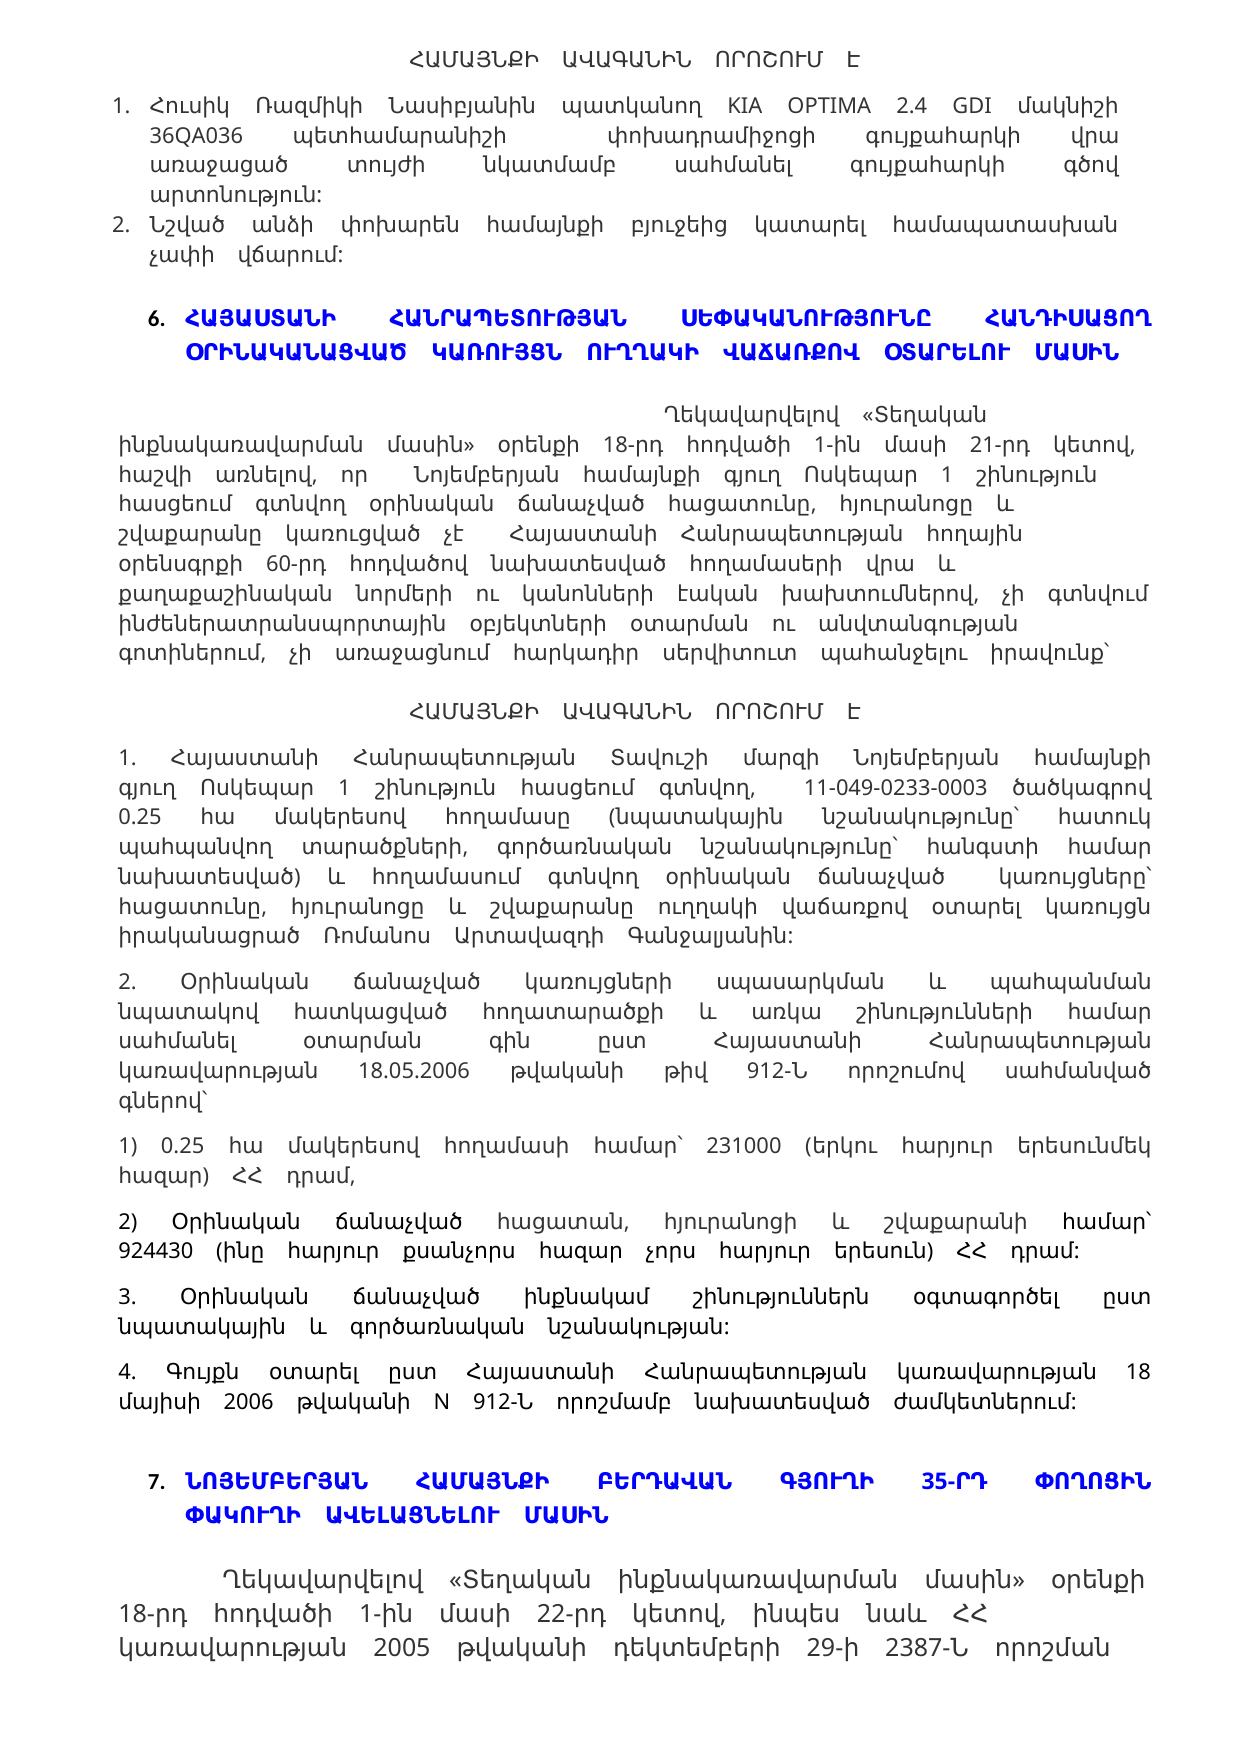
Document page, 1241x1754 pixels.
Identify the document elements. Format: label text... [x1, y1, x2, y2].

text 2. Օրինական ճանաչված կառույցների սպասարկման և պահպանման նպատակով հատկացված հողատարածքի և առկա շինությունների համար սահմանել օտարման գին ըստ Հայաստանի Հանրապետության կառավարության 18.05.2006 թվականի թիվ 912-Ն որոշումով սահմանված գներով՝ [118, 966, 1152, 1115]
text ՀԱՄԱՅՆՔԻ ԱՎԱԳԱՆԻՆ ՈՐՈՇՈՒՄ Է [118, 696, 1152, 726]
text ՀԱՄԱՅՆՔԻ ԱՎԱԳԱՆԻՆ ՈՐՈՇՈՒՄ Է [118, 44, 1152, 74]
text 2) Օրինական ճանաչված հացատան, հյուրանոցի և շվաքարանի համար՝ 924430 (ինը հարյուր քսանչորս հազար չորս հարյուր երեսուն) ՀՀ դրամ: [118, 1206, 1152, 1265]
text 4. Գույքն օտարել ըստ Հայաստանի Հանրապետության կառավարության 18 մայիսի 2006 թվականի N 912-Ն որոշմամբ նախատեսված ժամկետներում: [118, 1356, 1152, 1416]
list ՀԱՅԱՍՏԱՆԻ ՀԱՆՐԱՊԵՏՈՒԹՅԱՆ ՍԵՓԱԿԱՆՈՒԹՅՈՒՆԸ ՀԱՆԴԻՍԱՑՈՂ ՕՐԻՆԱԿԱՆԱՑՎԱԾ ԿԱՌՈՒՅՑՆ ՈՒՂՂԱԿԻ ՎԱՃԱՌՔՈՎ ՕՏԱՐԵԼՈՒ ՄԱՍԻՆ [148, 302, 1152, 367]
list Նշված անձի փոխարեն համայնքի բյուջեից կատարել համապատասխան չափի վճարում: [112, 209, 1120, 268]
text 3. Օրինական ճանաչված ինքնակամ շինություններն օգտագործել ըստ նպատակային և գործառնական նշանակության: [118, 1281, 1152, 1340]
text 1) 0.25 հա մակերեսով հողամասի համար՝ 231000 (երկու հարյուր երեսունմեկ հազար) ՀՀ դրամ, [118, 1130, 1152, 1190]
text 1. Հայաստանի Հանրապետության Տավուշի մարզի Նոյեմբերյան համայնքի գյուղ Ոսկեպար 1 շինություն հասցեում գտնվող, 11-049-0233-0003 ծածկագրով 0.25 հա մակերեսով հողամասը (նպատակային նշանակությունը՝ հատուկ պահպանվող տարածքների, գործառնական նշանակությունը՝ հանգստի համար նախատեսված) և հողամասում գտնվող օրինական ճանաչված կառույցները՝ հացատունը, հյուրանոցը և շվաքարանը ուղղակի վաճառքով օտարել կառույցն իրականացրած Ռոմանոս Արտավազդի Գանջալյանին: [118, 742, 1152, 950]
list ՆՈՅԵՄԲԵՐՅԱՆ ՀԱՄԱՅՆՔԻ ԲԵՐԴԱՎԱՆ ԳՅՈՒՂԻ 35-ՐԴ ՓՈՂՈՑԻՆ ՓԱԿՈՒՂԻ ԱՎԵԼԱՑՆԵԼՈՒ ՄԱՍԻՆ [148, 1465, 1152, 1530]
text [118, 1562, 1152, 1664]
list Հուսիկ Ռազմիկի Նասիբյանին պատկանող KIA OPTIMA 2.4 GDI մակնիշի 36QA036 պետհամարանիշի փոխադրամիջոցի գույքահարկի վրա առաջացած տույժի նկատմամբ սահմանել գույքահարկի գծով արտոնություն: [112, 90, 1120, 209]
text Ղեկավարվելով «Տեղական ինքնակառավարման մասին» օրենքի 18-րդ հոդվածի 1-ին մասի 21-րդ կետով, հաշվի առնելով, որ Նոյեմբերյան համայնքի գյուղ Ոսկեպար 1 շինություն հասցեում գտնվող օրինական ճանաչված հացատունը, հյուրանոցը և շվաքարանը կառուցված չէ Հայաստանի Հանրապետության հողային օրենսգրքի 60-րդ հոդվածով նախատեսված հողամասերի վրա և քաղաքաշինական նորմերի ու կանոնների էական խախտումներով, չի գտնվում ինժեներատրանսպորտային օբյեկտների օտարման ու անվտանգության գոտիներում, չի առաջացնում հարկադիր սերվիտուտ պահանջելու իրավունք՝ [118, 399, 1152, 667]
